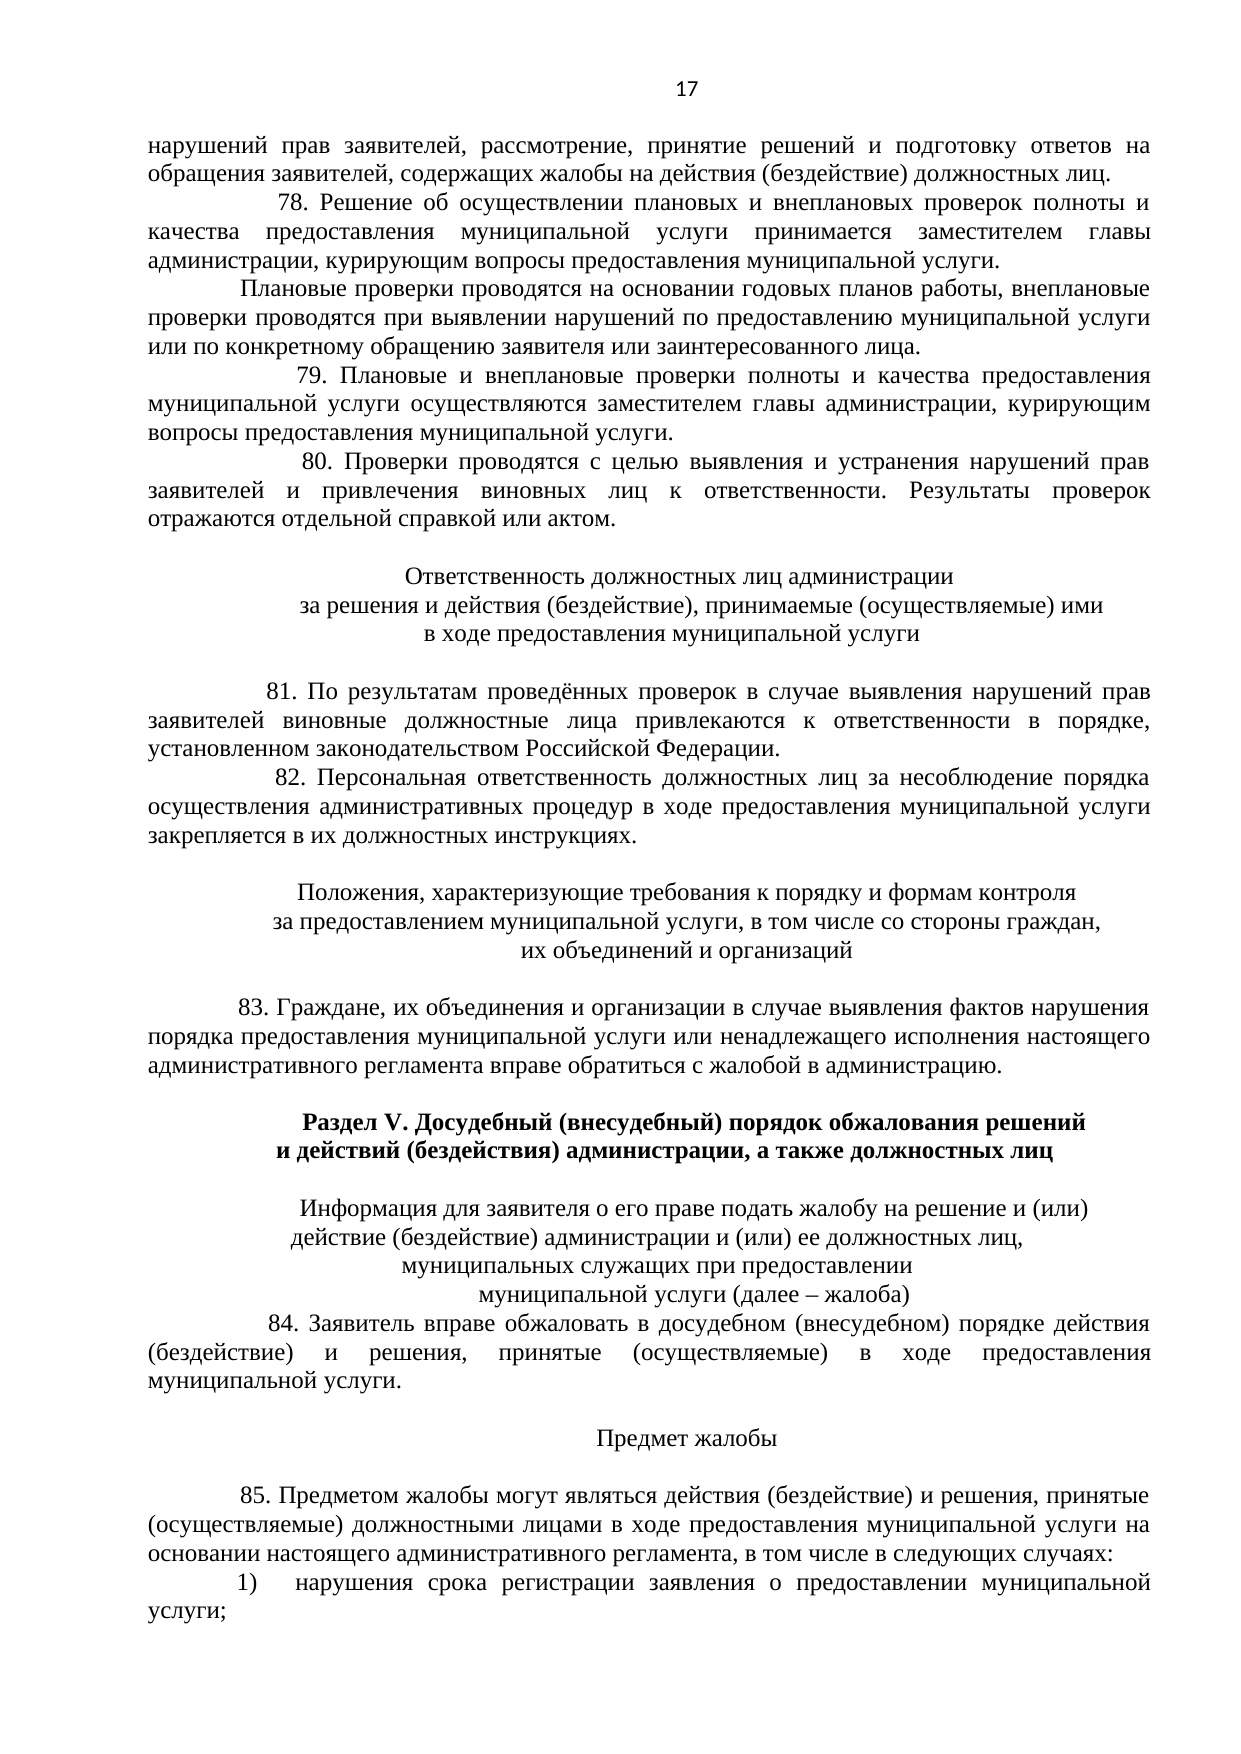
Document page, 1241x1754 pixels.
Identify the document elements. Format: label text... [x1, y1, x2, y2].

text 80. Проверки проводятся с целью выявления и устранения нарушений прав заявителей и привлечения виновных лиц к ответственности. Результаты проверок отражаются отдельной справкой или актом. [118, 446, 1152, 532]
text за решения и действия (бездействие), принимаемые (осуществляемые) ими [222, 590, 1107, 618]
text Раздел V. Досудебный (внесудебный) порядок обжалования решений и действий (бездействия) администрации, а также должностных лиц [236, 1107, 1093, 1164]
text Предмет жалобы [148, 1423, 1152, 1452]
text Плановые проверки проводятся на основании годовых планов работы, внеплановые проверки проводятся при выявлении нарушений по предоставлению муниципальной услуги или по конкретному обращению заявителя или заинтересованного лица. [148, 273, 1152, 360]
text за предоставлением муниципальной услуги, в том числе со стороны граждан, [192, 906, 1107, 935]
text 81. По результатам проведённых проверок в случае выявления нарушений прав заявителей виновные должностные лица привлекаются к ответственности в порядке, установленном законодательством Российской Федерации. [148, 676, 1152, 762]
text 78. Решение об осуществлении плановых и внеплановых проверок полноты и качества предоставления муниципальной услуги принимается заместителем главы администрации, курирующим вопросы предоставления муниципальной услуги. [148, 187, 1152, 273]
text 85. Предметом жалобы могут являться действия (бездействие) и решения, принятые (осуществляемые) должностными лицами в ходе предоставления муниципальной услуги на основании настоящего административного регламента, в том числе в следующих случаях: [118, 1480, 1152, 1567]
list нарушения срока регистрации заявления о предоставлении муниципальной услуги; [148, 1567, 1152, 1624]
text 79. Плановые и внеплановые проверки полноты и качества предоставления муниципальной услуги осуществляются заместителем главы администрации, курирующим вопросы предоставления муниципальной услуги. [148, 360, 1152, 446]
text 83. Граждане, их объединения и организации в случае выявления фактов нарушения порядка предоставления муниципальной услуги или ненадлежащего исполнения настоящего административного регламента вправе обратиться с жалобой в администрацию. [148, 992, 1152, 1078]
text их объединений и организаций [192, 935, 1107, 963]
text 82. Персональная ответственность должностных лиц за несоблюдение порядка осуществления административных процедур в ходе предоставления муниципальной услуги закрепляется в их должностных инструкциях. [148, 762, 1152, 848]
text Информация для заявителя о его праве подать жалобу на решение и (или) действие (бездействие) администрации и (или) ее должностных лиц, муниципальных служащих при предоставлении [222, 1193, 1093, 1279]
text муниципальной услуги (далее – жалоба) [222, 1279, 1093, 1308]
text в ходе предоставления муниципальной услуги [207, 618, 1063, 647]
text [148, 130, 1152, 187]
text Положения, характеризующие требования к порядку и формам контроля [192, 877, 1107, 906]
text 84. Заявитель вправе обжаловать в досудебном (внесудебном) порядке действия (бездействие) и решения, принятые (осуществляемые) в ходе предоставления муниципальной услуги. [148, 1308, 1152, 1394]
text Ответственность должностных лиц администрации [222, 561, 1063, 590]
